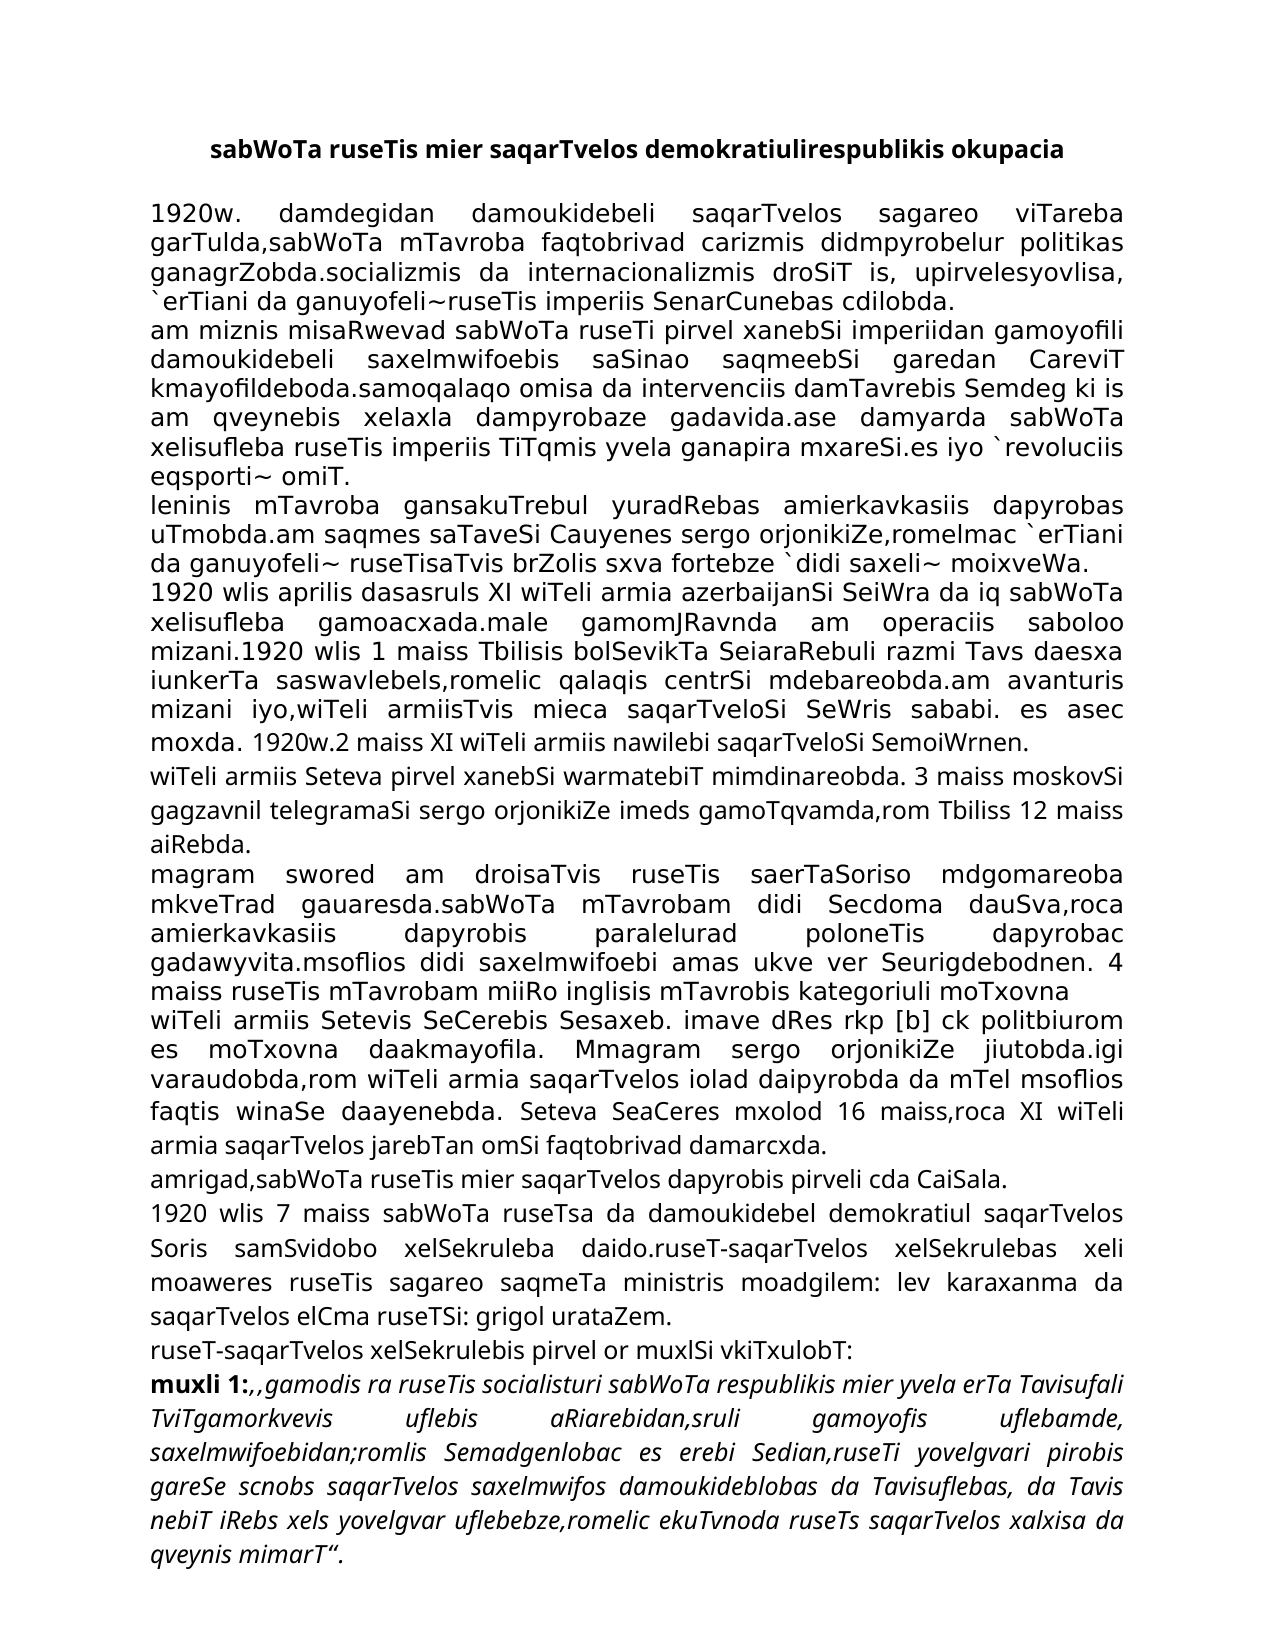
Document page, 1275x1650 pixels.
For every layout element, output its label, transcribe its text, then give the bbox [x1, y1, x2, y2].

text 1920w. damdegidan damoukidebeli saqarTvelos sagareo viTareba garTulda,sabWoTa mTavroba faqtobrivad carizmis didmpyrobelur politikas ganagrZobda.socializmis da internacionalizmis droSiT is, upirvelesyovlisa, `erTiani da ganuyofeli~ruseTis imperiis SenarCunebas cdilobda. [150, 199, 1125, 316]
text wiTeli armiis Seteva pirvel xanebSi warmatebiT mimdinareobda. 3 maiss moskovSi gagzavnil telegramaSi sergo orjonikiZe imeds gamoTqvamda,rom Tbiliss 12 maiss aiRebda. [150, 758, 1125, 861]
text wiTeli armiis Setevis SeCerebis Sesaxeb. imave dRes rkp [b] ck politbiurom es moTxovna daakmayofila. Mmagram sergo orjonikiZe jiutobda.igi varaudobda,rom wiTeli armia saqarTvelos iolad daipyrobda da mTel msoflios faqtis winaSe daayenebda. Seteva SeaCeres mxolod 16 maiss,roca XI wiTeli armia saqarTvelos jarebTan omSi faqtobrivad damarcxda. [150, 1006, 1125, 1162]
text amrigad,sabWoTa ruseTis mier saqarTvelos dapyrobis pirveli cda CaiSala. [150, 1162, 1125, 1196]
text 1920 wlis 7 maiss sabWoTa ruseTsa da damoukidebel demokratiul saqarTvelos Soris samSvidobo xelSekruleba daido.ruseT-saqarTvelos xelSekrulebas xeli moaweres ruseTis sagareo saqmeTa ministris moadgilem: lev karaxanma da saqarTvelos elCma ruseTSi: grigol urataZem. [150, 1196, 1125, 1332]
text ruseT-saqarTvelos xelSekrulebis pirvel or muxlSi vkiTxulobT: [150, 1332, 1125, 1366]
text am miznis misaRwevad sabWoTa ruseTi pirvel xanebSi imperiidan gamoyofili damoukidebeli saxelmwifoebis saSinao saqmeebSi garedan CareviT kmayofildeboda.samoqalaqo omisa da intervenciis damTavrebis Semdeg ki is am qveynebis xelaxla dampyrobaze gadavida.ase damyarda sabWoTa xelisufleba ruseTis imperiis TiTqmis yvela ganapira mxareSi.es iyo `revoluciis eqsporti~ omiT. [150, 316, 1125, 491]
text muxli 1:,,gamodis ra ruseTis socialisturi sabWoTa respublikis mier yvela erTa Tavisufali TviTgamorkvevis uflebis aRiarebidan,sruli gamoyofis uflebamde, saxelmwifoebidan;romlis Semadgenlobac es erebi Sedian,ruseTi yovelgvari pirobis gareSe scnobs saqarTvelos saxelmwifos damoukideblobas da Tavisuflebas, da Tavis nebiT iRebs xels yovelgvar uflebebze,romelic ekuTvnoda ruseTs saqarTvelos xalxisa da qveynis mimarT“. [150, 1366, 1125, 1571]
text leninis mTavroba gansakuTrebul yuradRebas amierkavkasiis dapyrobas uTmobda.am saqmes saTaveSi Cauyenes sergo orjonikiZe,romelmac `erTiani da ganuyofeli~ ruseTisaTvis brZolis sxva fortebze `didi saxeli~ moixveWa. [150, 491, 1125, 578]
text magram swored am droisaTvis ruseTis saerTaSoriso mdgomareoba mkveTrad gauaresda.sabWoTa mTavrobam didi Secdoma dauSva,roca amierkavkasiis dapyrobis paralelurad poloneTis dapyrobac gadawyvita.msoflios didi saxelmwifoebi amas ukve ver Seurigdebodnen. 4 maiss ruseTis mTavrobam miiRo inglisis mTavrobis kategoriuli moTxovna [150, 861, 1125, 1006]
text 1920 wlis aprilis dasasruls XI wiTeli armia azerbaijanSi SeiWra da iq sabWoTa xelisufleba gamoacxada.male gamomJRavnda am operaciis saboloo mizani.1920 wlis 1 maiss Tbilisis bolSevikTa SeiaraRebuli razmi Tavs daesxa iunkerTa saswavlebels,romelic qalaqis centrSi mdebareobda.am avanturis mizani iyo,wiTeli armiisTvis mieca saqarTveloSi SeWris sababi. es asec moxda. 1920w.2 maiss XI wiTeli armiis nawilebi saqarTveloSi SemoiWrnen. [150, 578, 1125, 758]
text sabWoTa ruseTis mier saqarTvelos demokratiulirespublikis okupacia [150, 131, 1125, 165]
